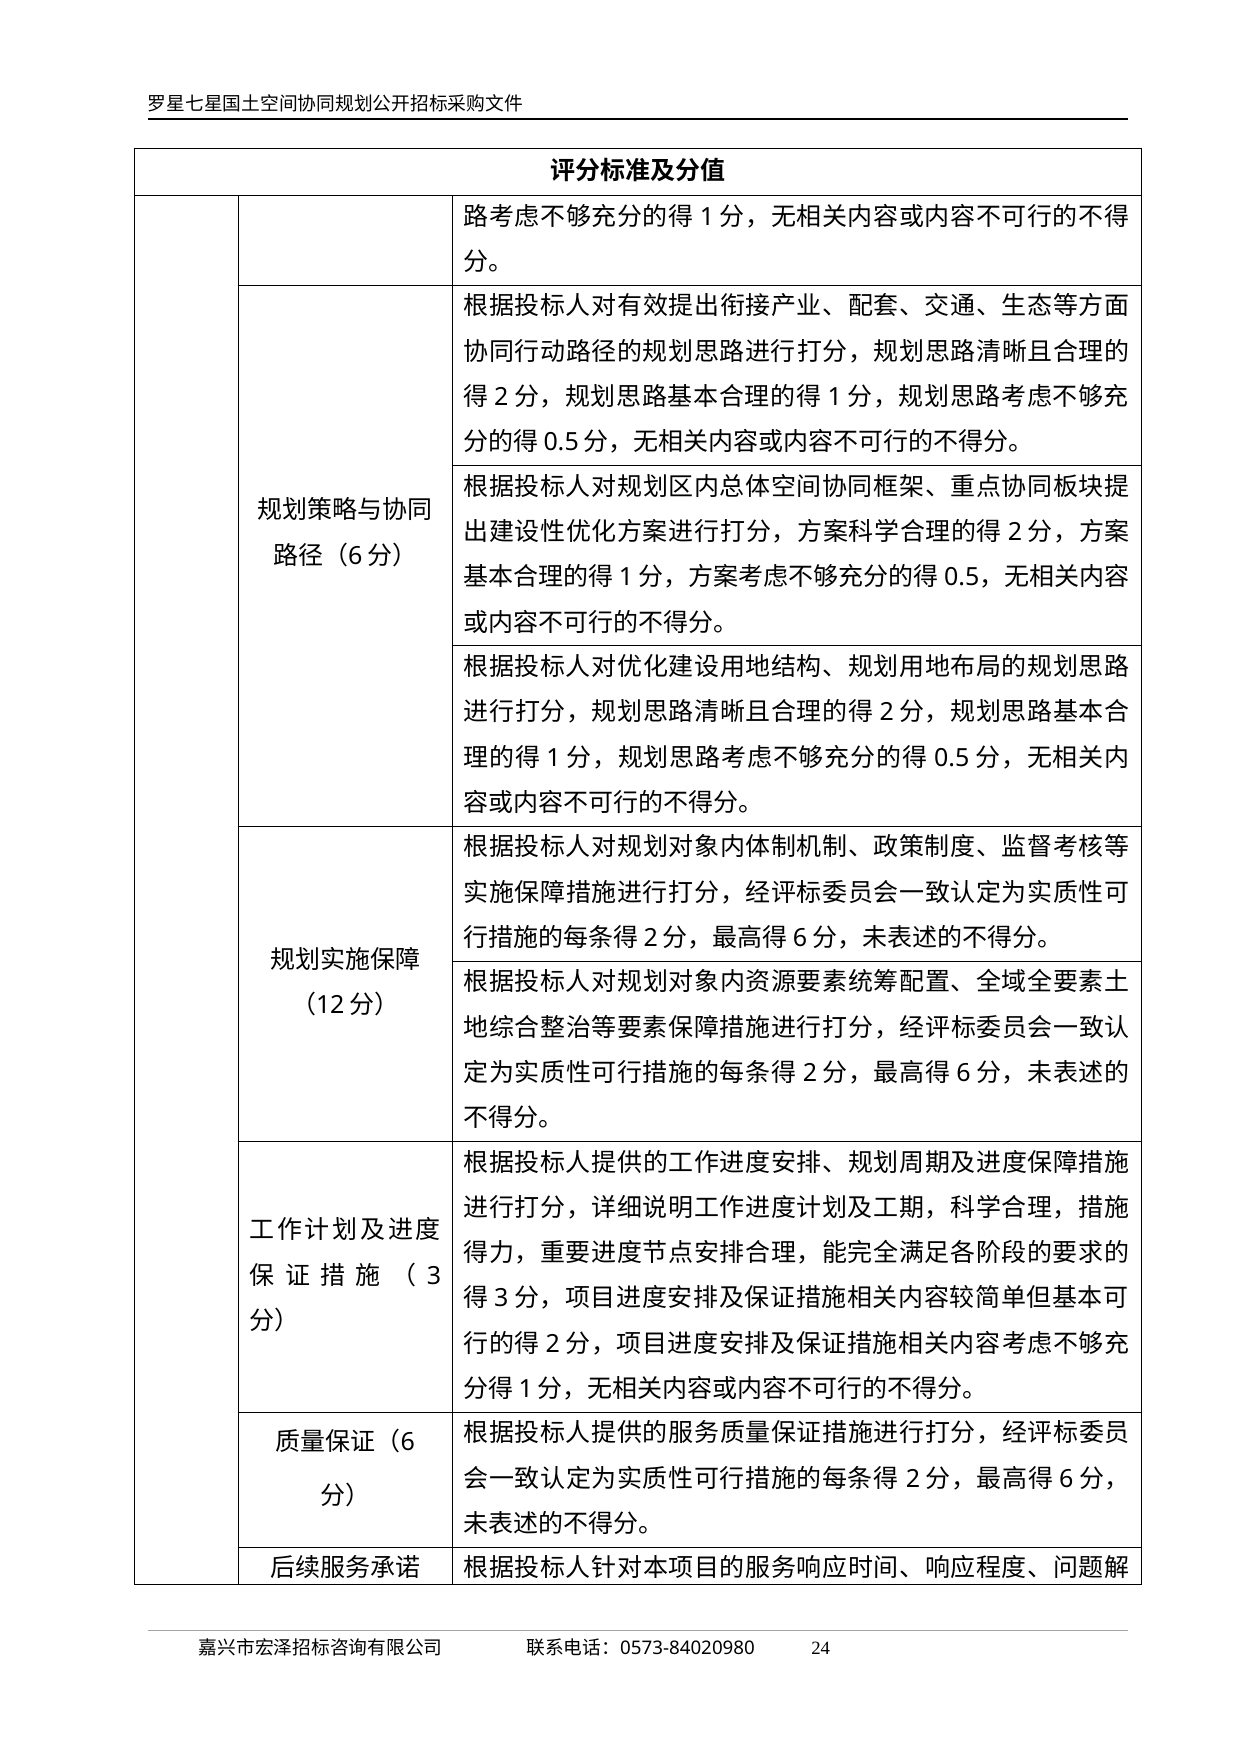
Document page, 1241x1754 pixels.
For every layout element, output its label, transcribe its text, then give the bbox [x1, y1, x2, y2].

table_cell 根据投标人对规划对象内体制机制、政策制度、监督考核等实施保障措施进行打分，经评标委员会一致认定为实质性可行措施的每条得2分，最高得6分，未表述的不得分。 [453, 827, 1141, 961]
table_cell 根据投标人对有效提出衔接产业、配套、交通、生态等方面协同行动路径的规划思路进行打分，规划思路清晰且合理的得2分，规划思路基本合理的得1分，规划思路考虑不够充分的得0.5分，无相关内容或内容不可行的不得分。 [453, 286, 1141, 465]
table_cell 根据投标人提供的工作进度安排、规划周期及进度保障措施进行打分，详细说明工作进度计划及工期，科学合理，措施得力，重要进度节点安排合理，能完全满足各阶段的要求的得3分，项目进度安排及保证措施相关内容较简单但基本可行的得2分，项目进度安排及保证措施相关内容考虑不够充分得1分，无相关内容或内容不可行的不得分。 [453, 1142, 1141, 1412]
table_cell 根据投标人对规划区内总体空间协同框架、重点协同板块提出建设性优化方案进行打分，方案科学合理的得2分，方案基本合理的得1分，方案考虑不够充分的得0.5，无相关内容或内容不可行的不得分。 [453, 466, 1141, 645]
table_cell 根据投标人对规划对象内资源要素统筹配置、全域全要素土地综合整治等要素保障措施进行打分，经评标委员会一致认定为实质性可行措施的每条得2分，最高得6分，未表述的不得分。 [453, 962, 1141, 1141]
table_cell 规划策略与协同路径（6分） [239, 286, 452, 826]
table_cell 后续服务承诺 （6分） [239, 1548, 452, 1584]
table_cell 根据投标人提供的服务质量保证措施进行打分，经评标委员会一致认定为实质性可行措施的每条得2分，最高得6分，未表述的不得分。 [453, 1413, 1141, 1547]
table_cell 规划实施保障 （12分） [239, 827, 452, 1141]
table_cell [453, 1548, 1141, 1584]
table_header 评分标准及分值 [135, 149, 1141, 195]
table_cell 质量保证（6分） [239, 1413, 452, 1547]
table_cell 工作计划及进度保证措施（3分） [239, 1142, 452, 1412]
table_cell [453, 196, 1141, 285]
table_cell 根据投标人对优化建设用地结构、规划用地布局的规划思路进行打分，规划思路清晰且合理的得2分，规划思路基本合理的得1分，规划思路考虑不够充分的得0.5分，无相关内容或内容不可行的不得分。 [453, 646, 1141, 826]
